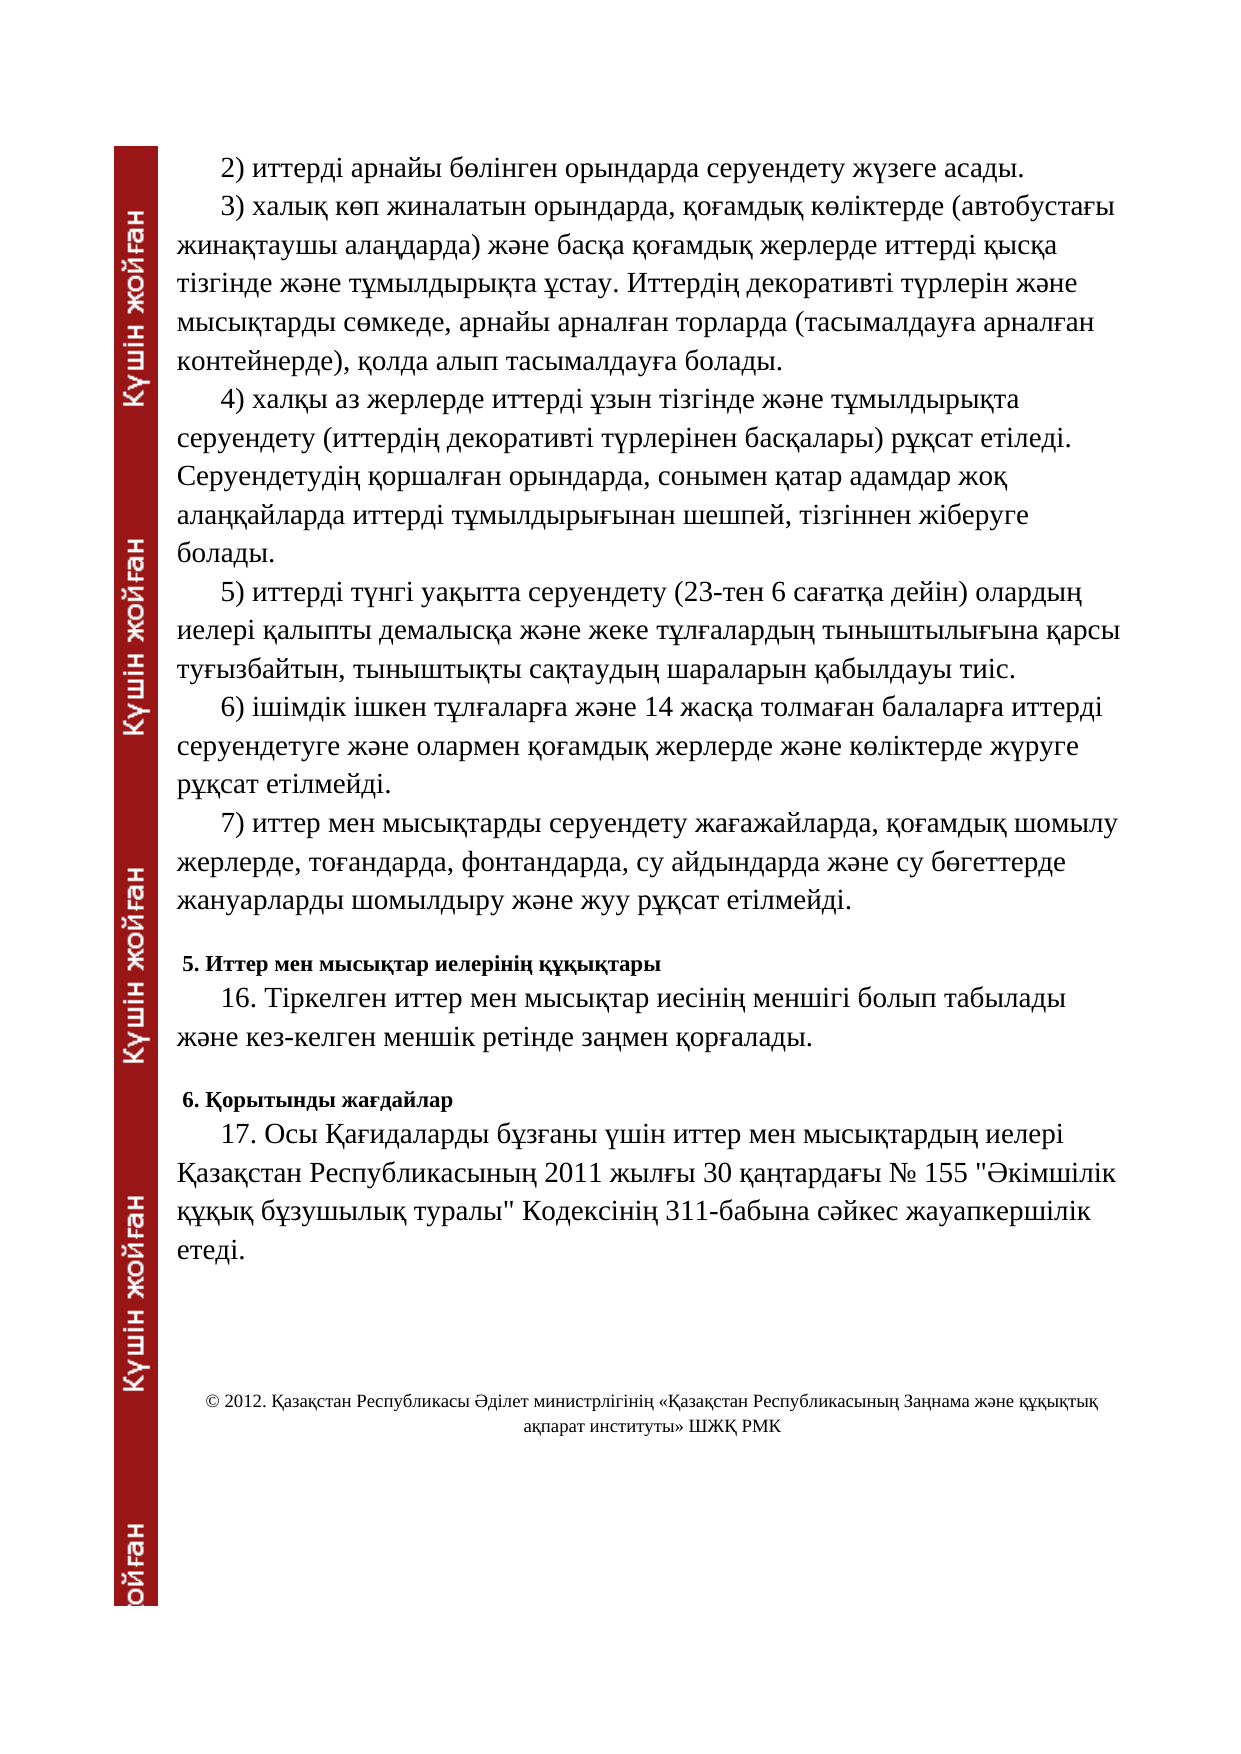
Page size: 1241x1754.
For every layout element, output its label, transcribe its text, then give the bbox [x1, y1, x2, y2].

picture [114, 1296, 158, 1390]
text © 2012. Қазақстан Республикасы Әділет министрлігінің «Қазақстан Республикасының Заңнама және құқықтық ақпарат институты» ШЖҚ РМК [112, 1390, 1128, 1437]
picture [114, 1437, 158, 1606]
picture [114, 946, 158, 950]
text 6. Қорытынды жағдайлар [112, 1086, 1128, 1113]
picture [114, 146, 158, 150]
text 16. Тіркелген иттер мен мысықтар иесінің меншігі болып табылады және кез-келген меншік ретінде заңмен қорғалады. [112, 980, 1128, 1082]
picture [114, 976, 158, 980]
picture [114, 1082, 158, 1086]
text 5. Иттер мен мысықтар иелерінің құқықтары [112, 950, 1128, 976]
text 17. Осы Қағидаларды бұзғаны үшін иттер мен мысықтардың иелері Қазақстан Республикасының 2011 жылғы 30 қаңтардағы № 155 "Әкімшілік құқық бұзушылық туралы" Кодексінің 311-бабына сәйкес жауапкершілік етеді. [112, 1116, 1128, 1296]
